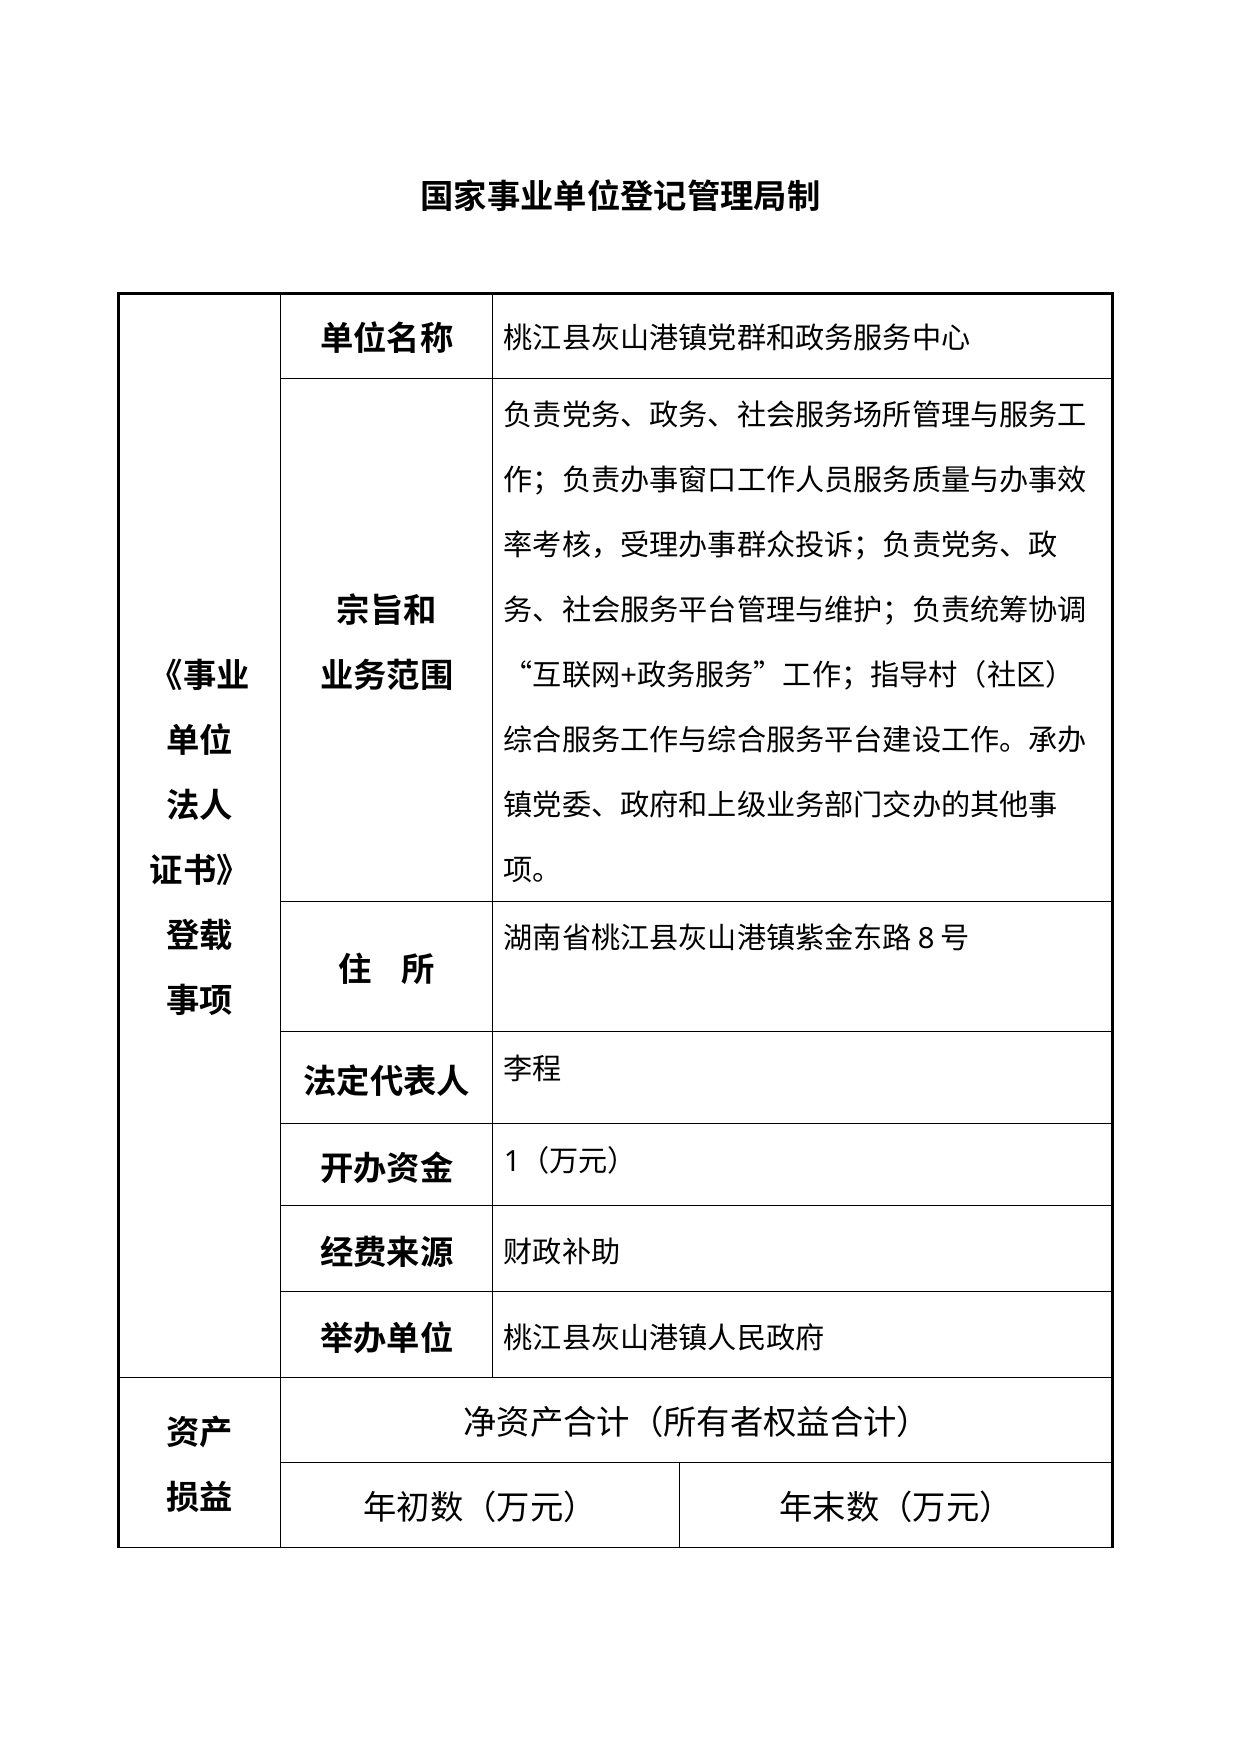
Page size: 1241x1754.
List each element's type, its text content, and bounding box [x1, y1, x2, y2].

table_cell 年初数（万元） [281, 1463, 679, 1547]
table_cell 开办资金 [281, 1124, 492, 1205]
table_cell 住 所 [281, 902, 492, 1031]
table_cell 净资产合计（所有者权益合计） [281, 1378, 1111, 1462]
table_header 桃江县灰山港镇党群和政务服务中心 [493, 295, 1111, 377]
table_cell 举办单位 [281, 1292, 492, 1377]
table_cell 湖南省桃江县灰山港镇紫金东路8号 [493, 902, 1111, 1031]
table_header 《事业 单位 法人 证书》 登载 事项 [120, 295, 280, 1377]
table_cell 负责党务、政务、社会服务场所管理与服务工作；负责办事窗口工作人员服务质量与办事效率考核，受理办事群众投诉；负责党务、政务、社会服务平台管理与维护；负责统筹协调“互联网+政务服务”工作；指导村（社区）综合服务工作与综合服务平台建设工作。承办镇党委、政府和上级业务部门交办的其他事项。 [493, 379, 1111, 901]
table_cell 宗旨和 业务范围 [281, 379, 492, 901]
table_cell 桃江县灰山港镇人民政府 [493, 1292, 1111, 1377]
table_header 单位名称 [281, 295, 492, 377]
text 国家事业单位登记管理局制 [118, 162, 1122, 227]
table_cell 1（万元） [493, 1124, 1111, 1205]
table_cell 年末数（万元） [680, 1463, 1111, 1547]
table_cell 李程 [493, 1032, 1111, 1123]
table_cell 法定代表人 [281, 1032, 492, 1123]
table_cell 资产 损益 情况 [120, 1378, 280, 1547]
table_cell 经费来源 [281, 1206, 492, 1291]
table_cell 财政补助 [493, 1206, 1111, 1291]
